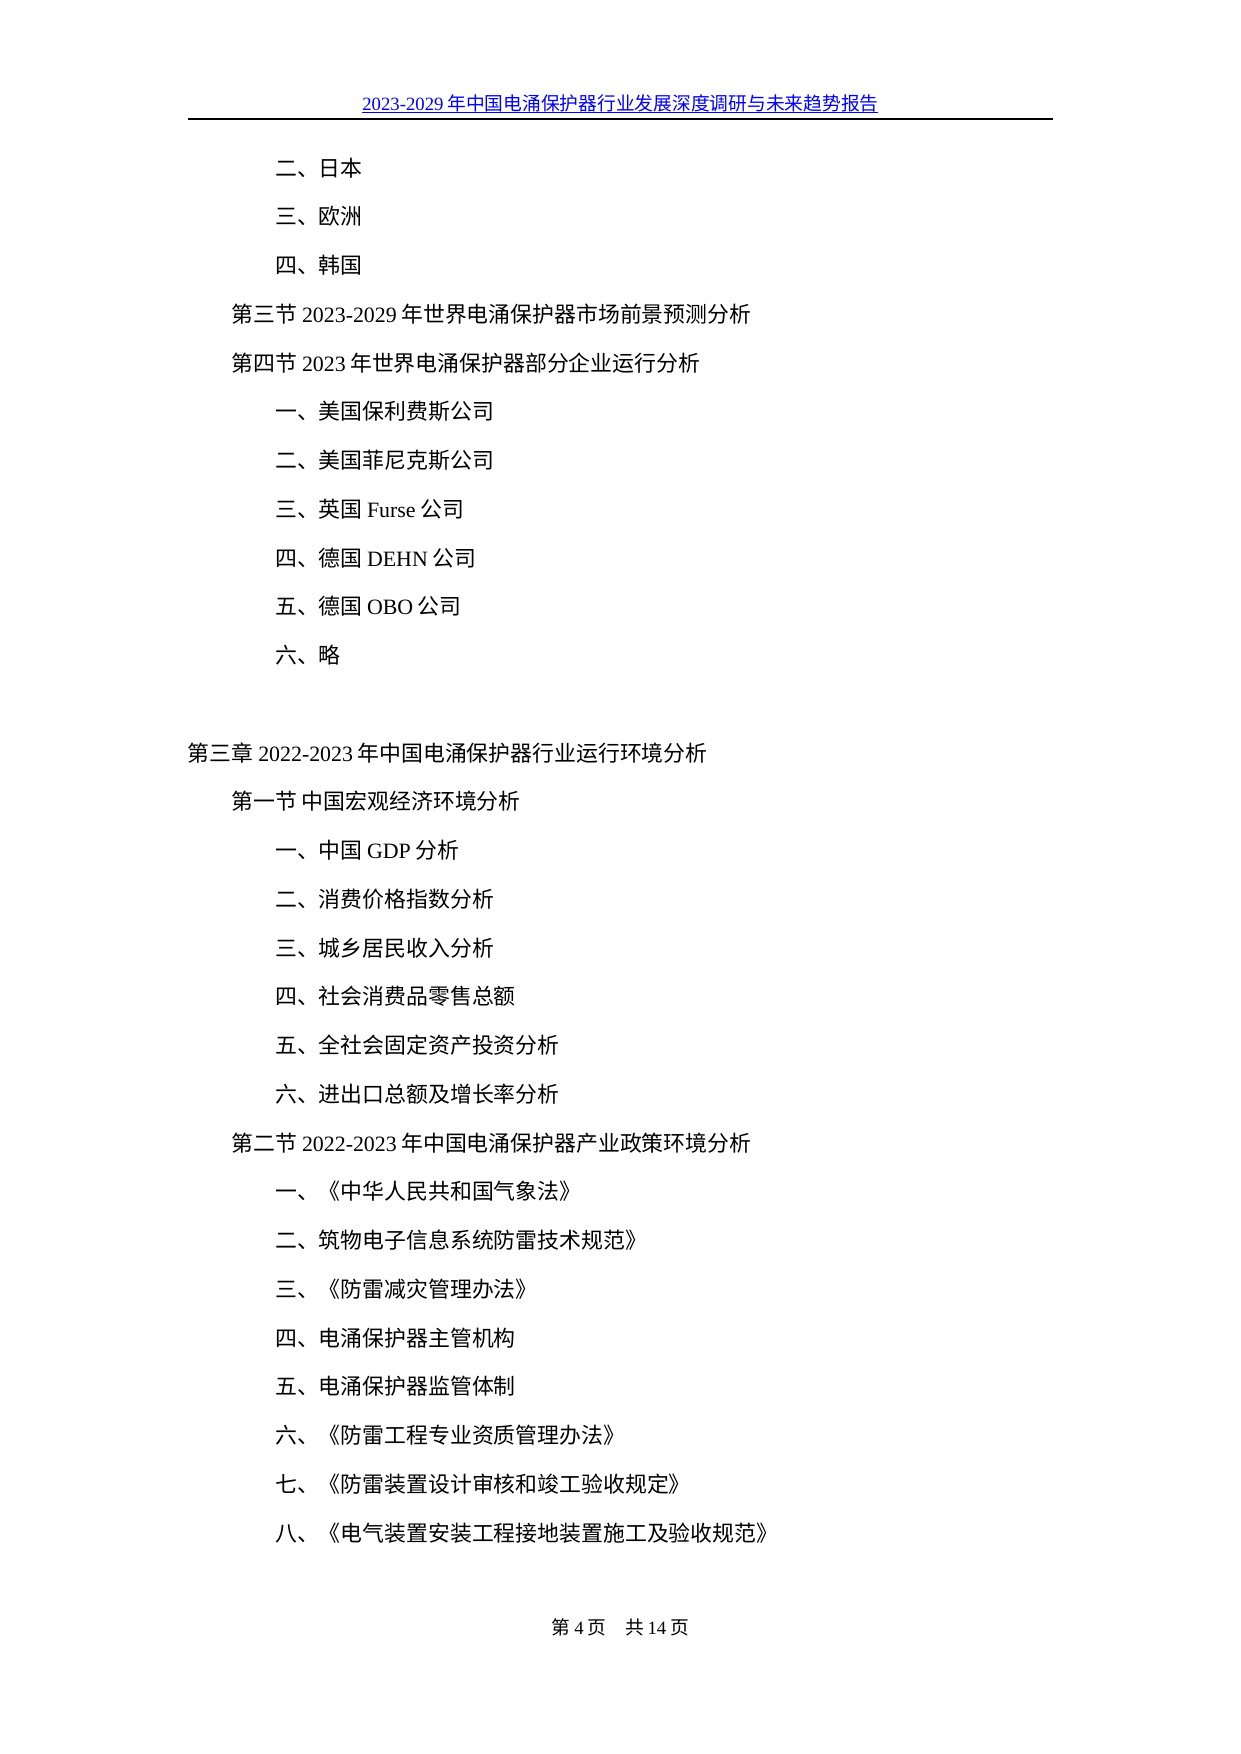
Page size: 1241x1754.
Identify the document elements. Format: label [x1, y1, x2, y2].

text [187, 150, 1053, 1548]
